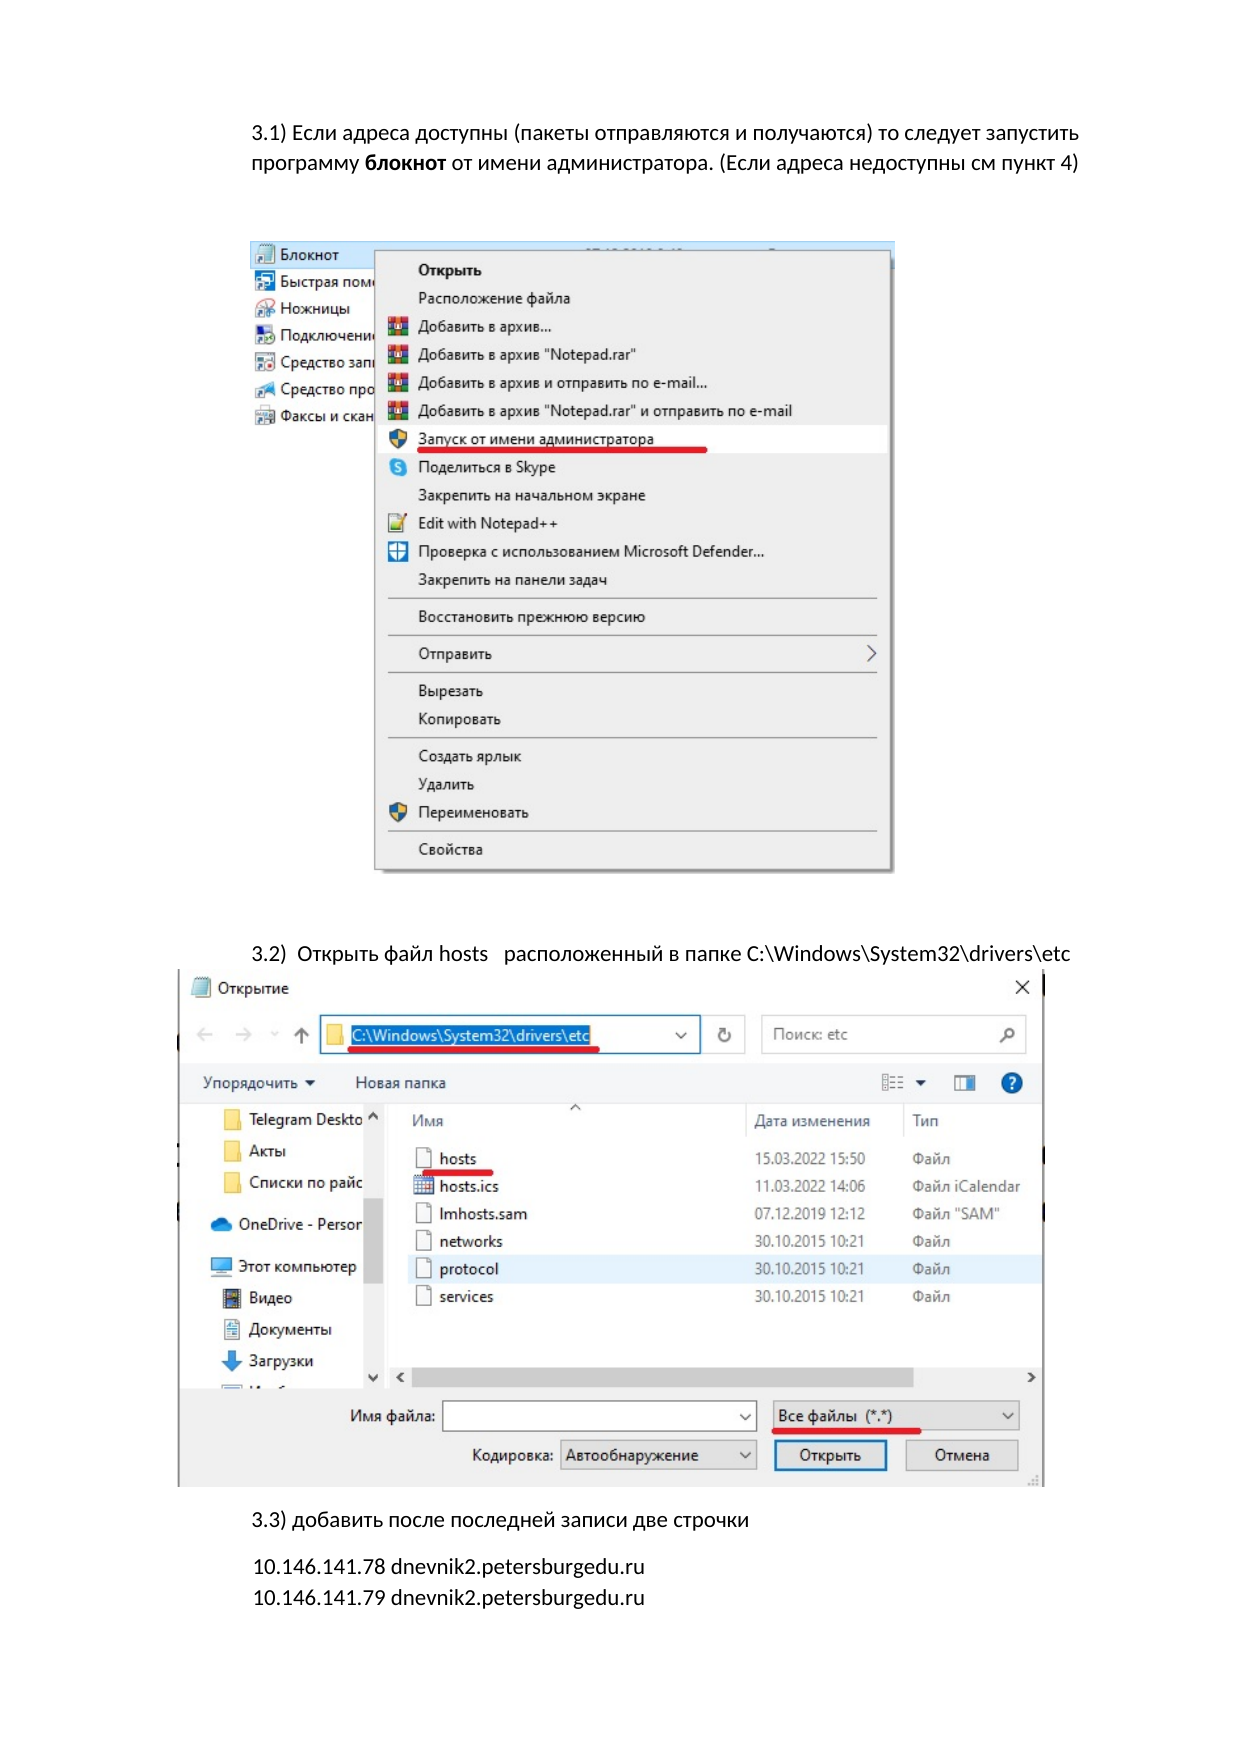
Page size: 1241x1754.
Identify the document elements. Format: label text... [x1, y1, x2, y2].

list 10.146.141.78 dnevnik2.petersburgedu.ru [252, 1552, 1152, 1580]
text 3.3) добавить после последней записи две строчки [177, 1506, 1152, 1533]
picture [250, 241, 895, 874]
picture [177, 969, 1045, 1487]
list 10.146.141.79 dnevnik2.petersburgedu.ru [252, 1583, 1152, 1611]
text 3.1) Если адреса доступны (пакеты отправляются и получаются) то следует запустить программу блокнот от имени администратора. (Если адреса недоступны см пункт 4) [251, 118, 1152, 176]
